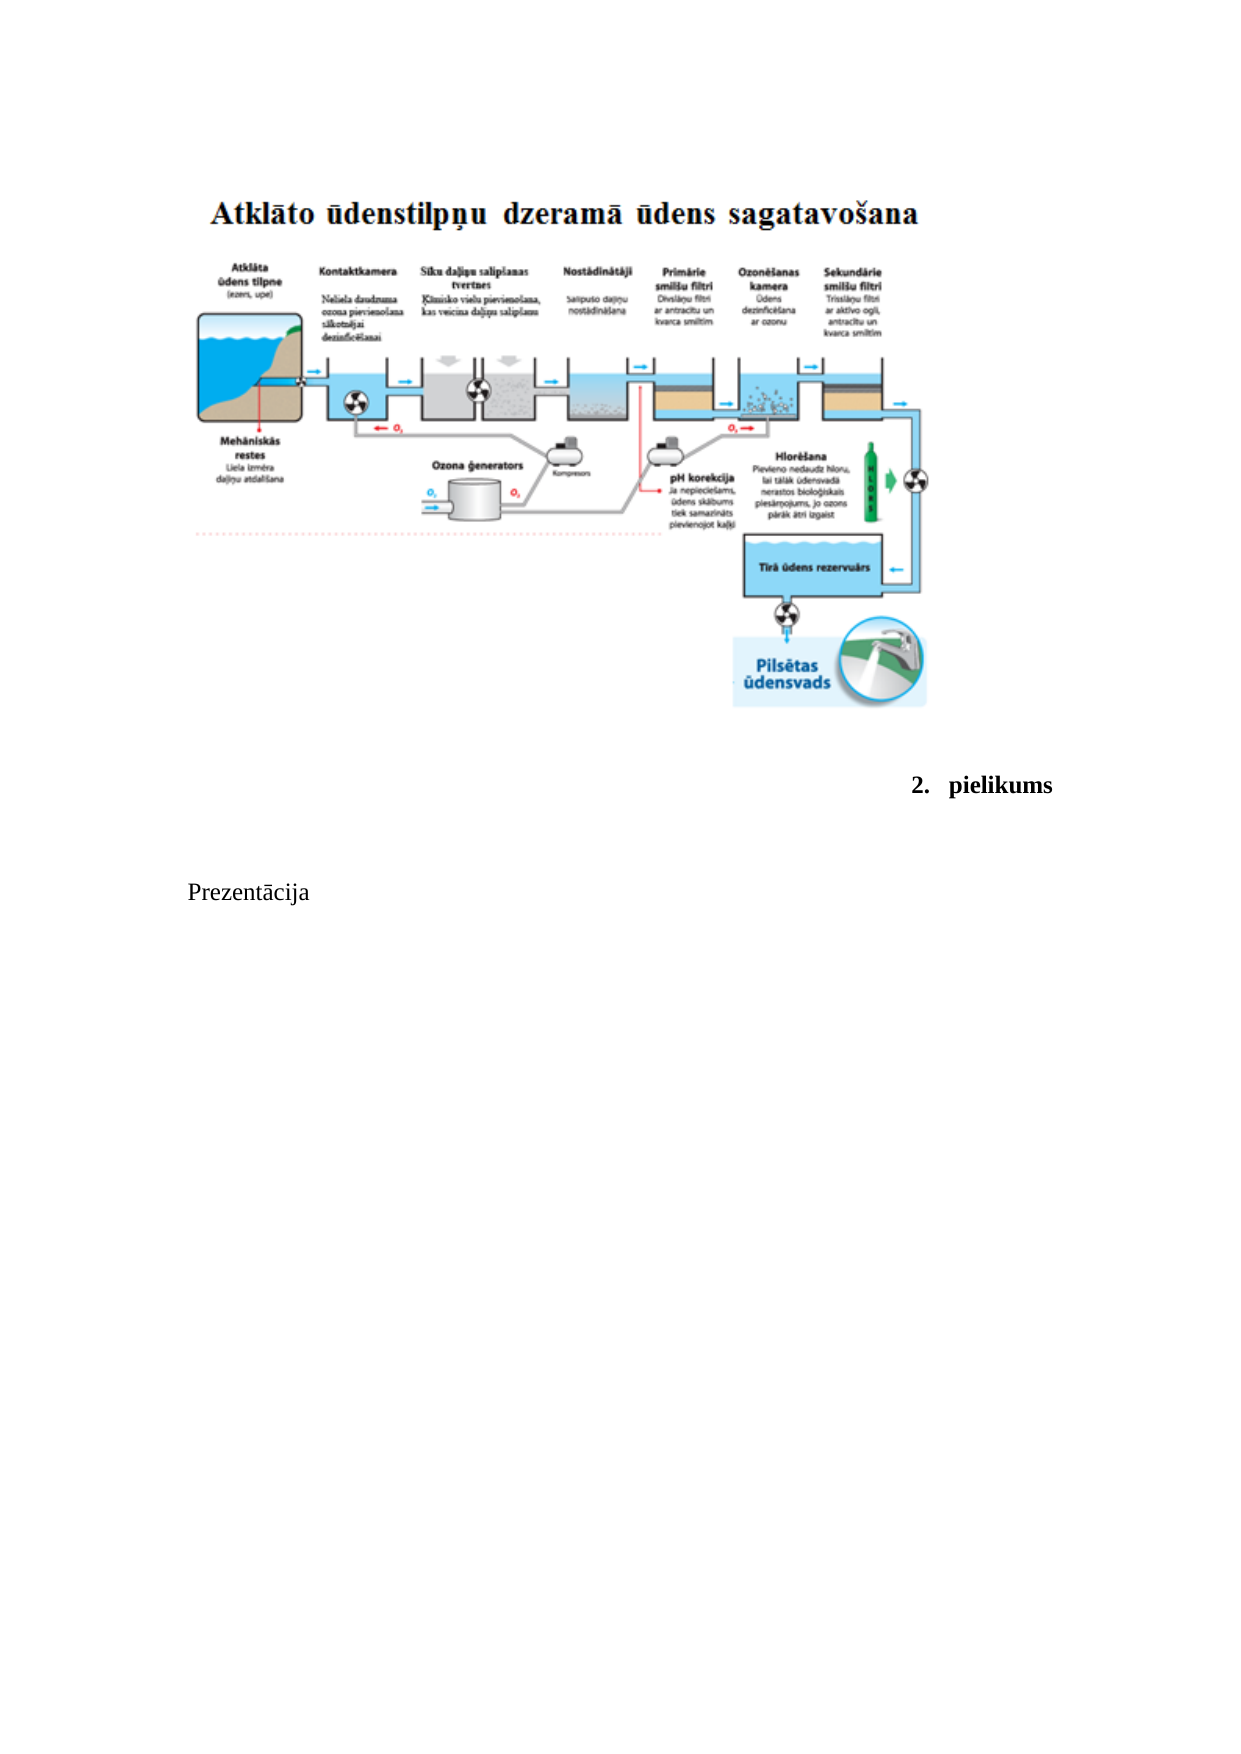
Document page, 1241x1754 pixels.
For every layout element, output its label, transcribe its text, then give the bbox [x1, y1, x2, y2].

text Prezentācija [187, 877, 1053, 906]
picture [187, 150, 938, 713]
list pielikums [262, 771, 1053, 799]
